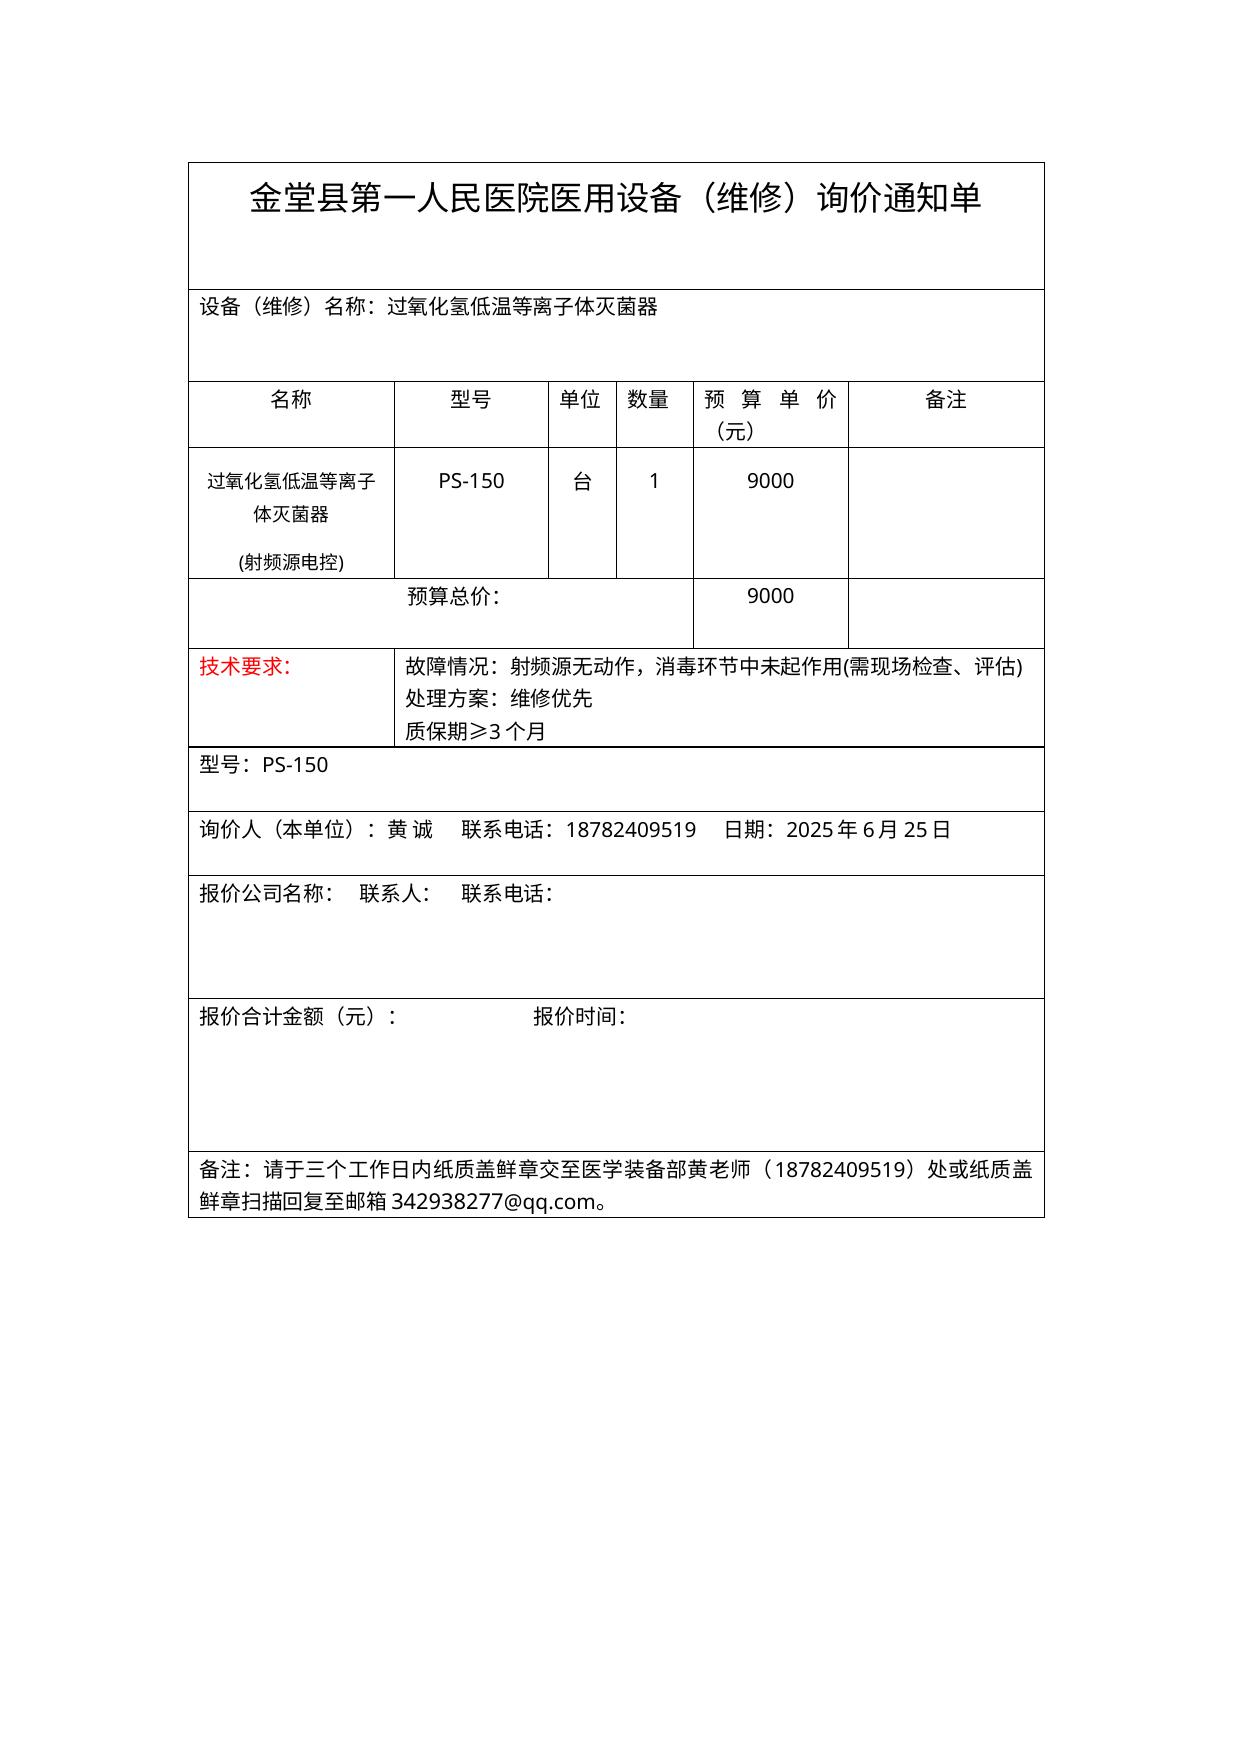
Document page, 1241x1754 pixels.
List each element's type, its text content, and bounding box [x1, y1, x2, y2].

table_cell 设备（维修）名称：过氧化氢低温等离子体灭菌器 [189, 290, 1044, 381]
table_cell 9000 [694, 579, 848, 648]
table_cell PS-150 [395, 448, 548, 578]
table_cell 名称 [189, 382, 394, 447]
table_cell 9000 [694, 448, 848, 578]
table_cell 数量 [617, 382, 693, 447]
table_cell 1 [617, 448, 693, 578]
table_cell 询价人（本单位）：黄 诚 联系电话：18782409519 日期：2025年6月25日 [189, 812, 1044, 875]
table_cell 预算总价： [189, 579, 693, 648]
table_cell 备注：请于三个工作日内纸质盖鲜章交至医学装备部黄老师（18782409519）处或纸质盖鲜章扫描回复至邮箱342938277@qq.com。 [189, 1152, 1044, 1217]
table_header 金堂县第一人民医院医用设备（维修）询价通知单 [189, 163, 1044, 288]
table_cell 报价合计金额（元）： 报价时间： [189, 999, 1044, 1151]
table_cell 报价公司名称： 联系人： 联系电话： [189, 876, 1044, 998]
table_cell 台 [549, 448, 616, 578]
table_cell 单位 [549, 382, 616, 447]
table_cell 过氧化氢低温等离子体灭菌器 (射频源电控) [189, 448, 394, 578]
table_cell [849, 448, 1044, 578]
table_cell 型号：PS-150 [189, 748, 1044, 811]
table_cell 故障情况：射频源无动作，消毒环节中未起作用(需现场检查、评估) 处理方案：维修优先 质保期≥3个月 [395, 649, 1044, 746]
table_cell 技术要求： [189, 649, 394, 746]
table_cell 型号 [395, 382, 548, 447]
table_cell 备注 [849, 382, 1044, 447]
table_cell [849, 579, 1044, 648]
table_cell 预算单价（元） [694, 382, 848, 447]
